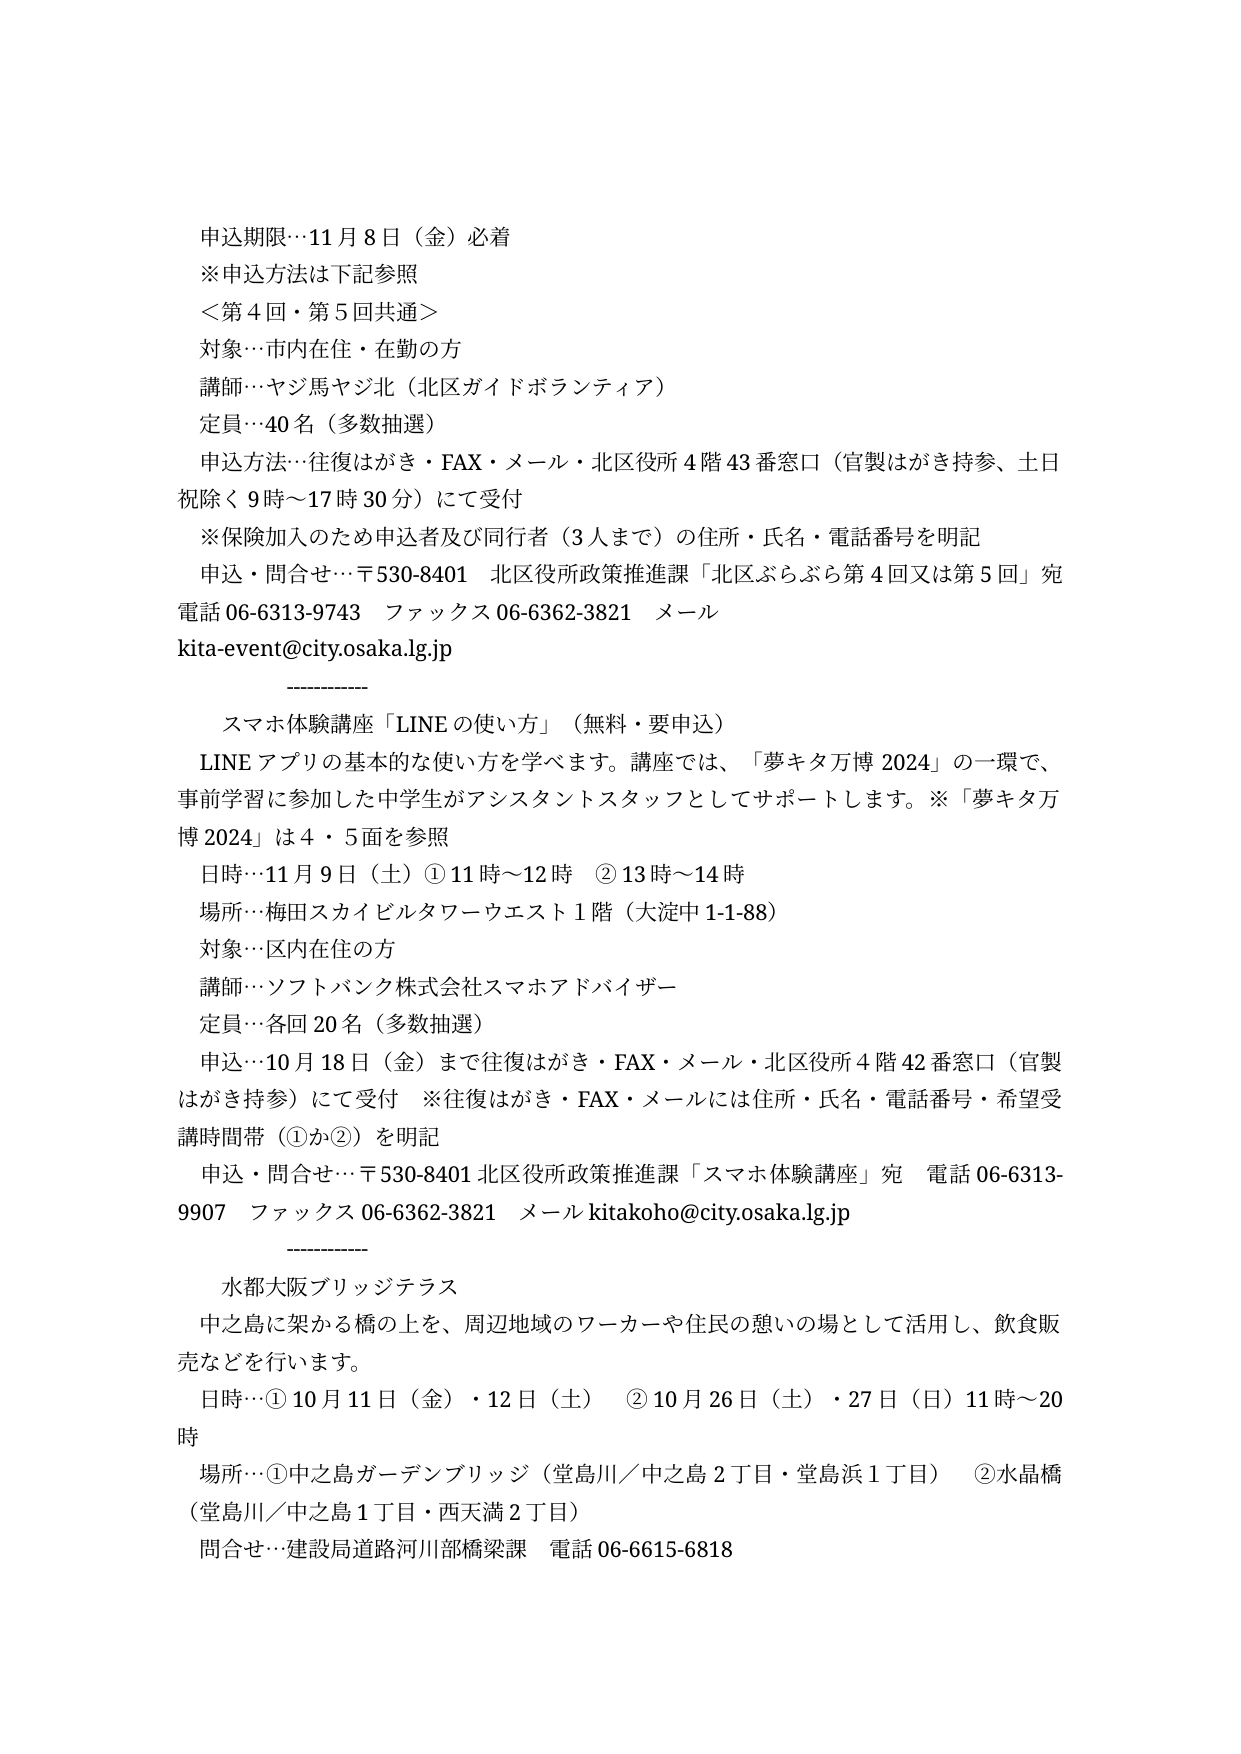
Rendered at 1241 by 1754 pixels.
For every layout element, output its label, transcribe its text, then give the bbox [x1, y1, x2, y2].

text ------------ [177, 667, 1063, 704]
text 対象…市内在住・在勤の方 [177, 329, 1063, 367]
text 申込・問合せ…〒530-8401 北区役所政策推進課「北区ぶらぶら第4回又は第5回」宛 電話06-6313-9743 ファックス06-6362-3821 メール [177, 554, 1063, 629]
text 定員…40名（多数抽選） [177, 404, 1063, 442]
text 問合せ…建設局道路河川部橋梁課 電話06-6615-6818 [177, 1529, 1063, 1567]
text 講師…ヤジ馬ヤジ北（北区ガイドボランティア） [177, 367, 1063, 404]
text kita-event@city.osaka.lg.jp [177, 629, 1063, 667]
text 場所…梅田スカイビルタワーウエスト１階（大淀中1-1-88） [177, 892, 1063, 929]
text 中之島に架かる橋の上を、周辺地域のワーカーや住民の憩いの場として活用し、飲食販売などを行います。 [177, 1304, 1063, 1379]
text 申込方法…往復はがき・FAX・メール・北区役所4階43番窓口（官製はがき持参、土日祝除く9時～17時30分）にて受付 [177, 442, 1063, 517]
text 定員…各回20名（多数抽選） [177, 1004, 1063, 1042]
text 日時…11月9日（土）①11時～12時 ②13時～14時 [177, 854, 1063, 892]
text 対象…区内在住の方 [177, 929, 1063, 967]
text ＜第４回・第５回共通＞ [177, 292, 1063, 329]
text ※保険加入のため申込者及び同行者（3人まで）の住所・氏名・電話番号を明記 [177, 517, 1063, 554]
text LINEアプリの基本的な使い方を学べます。講座では、「夢キタ万博2024」の一環で、事前学習に参加した中学生がアシスタントスタッフとしてサポートします。※「夢キタ万博2024」は４・５面を参照 [177, 742, 1063, 854]
text 場所…①中之島ガーデンブリッジ（堂島川／中之島2丁目・堂島浜１丁目） ②水晶橋（堂島川／中之島1丁目・西天満2丁目） [177, 1454, 1063, 1529]
text 水都大阪ブリッジテラス [177, 1267, 1063, 1304]
text ※申込方法は下記参照 [177, 254, 1063, 292]
text 申込・問合せ…〒530-8401北区役所政策推進課「スマホ体験講座」宛 電話06-6313-9907 ファックス06-6362-3821 メールkitakoho@city.osaka.lg.jp [177, 1154, 1063, 1229]
text 日時…①10月11日（金）・12日（土） ②10月26日（土）・27日（日）11時～20時 [177, 1379, 1063, 1454]
text ------------ [177, 1229, 1063, 1267]
text 講師…ソフトバンク株式会社スマホアドバイザー [177, 967, 1063, 1004]
text 申込期限…11月8日（金）必着 [177, 217, 1063, 254]
text スマホ体験講座「LINEの使い方」（無料・要申込） [177, 704, 1063, 742]
text 申込…10月18日（金）まで往復はがき・FAX・メール・北区役所４階42番窓口（官製はがき持参）にて受付 ※往復はがき・FAX・メールには住所・氏名・電話番号・希望受講時間帯（①か②）を明記 [177, 1042, 1063, 1154]
